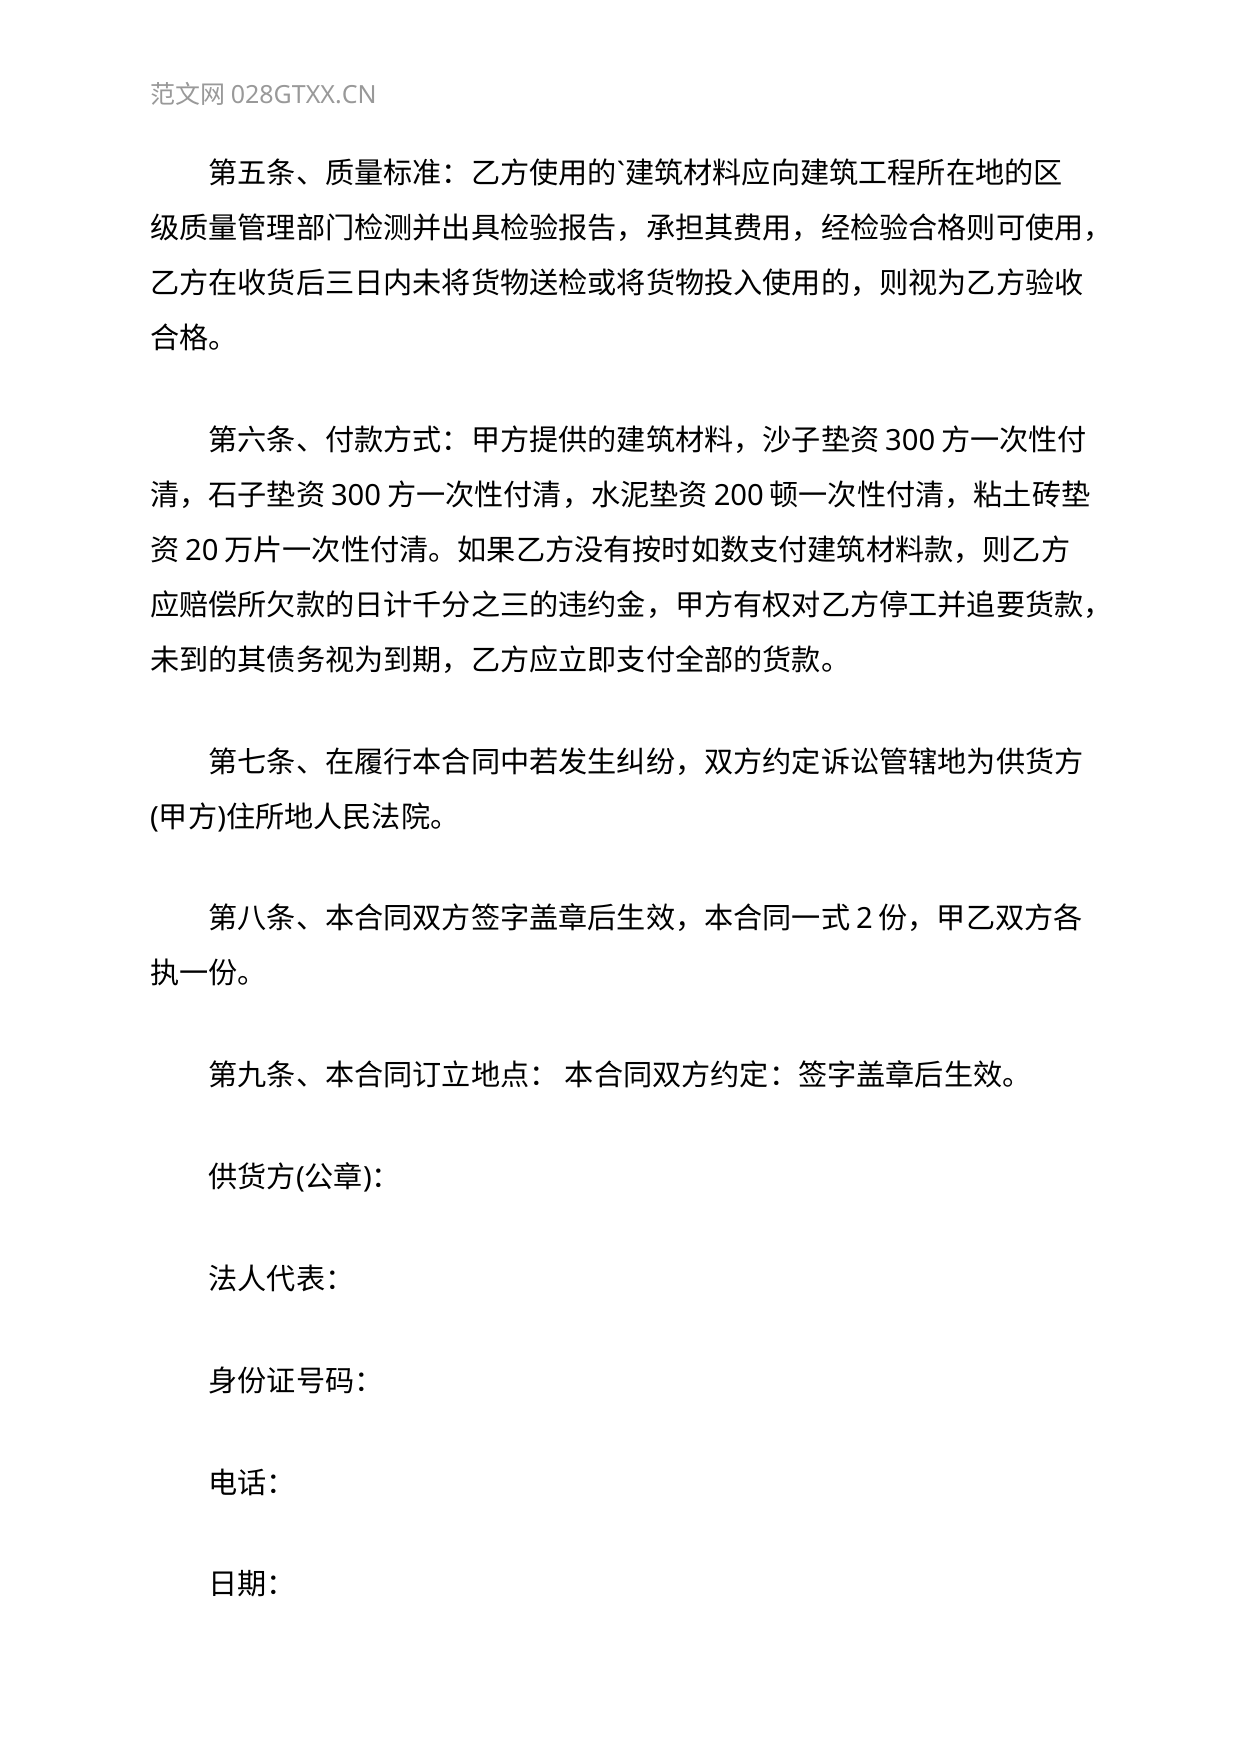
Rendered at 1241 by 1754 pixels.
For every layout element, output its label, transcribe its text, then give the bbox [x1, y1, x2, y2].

text 法人代表： [150, 1256, 1090, 1298]
text 日期： [150, 1561, 1090, 1603]
text 第六条、付款方式：甲方提供的建筑材料，沙子垫资300方一次性付清，石子垫资300方一次性付清，水泥垫资200顿一次性付清，粘土砖垫资20万片一次性付清。如果乙方没有按时如数支付建筑材料款，则乙方应赔偿所欠款的日计千分之三的违约金，甲方有权对乙方停工并追要货款，未到的其债务视为到期，乙方应立即支付全部的货款。 [150, 417, 1090, 679]
text 电话： [150, 1459, 1090, 1501]
text 身份证号码： [150, 1357, 1090, 1400]
text 第七条、在履行本合同中若发生纠纷，双方约定诉讼管辖地为供货方(甲方)住所地人民法院。 [150, 738, 1090, 836]
text 第五条、质量标准：乙方使用的`建筑材料应向建筑工程所在地的区级质量管理部门检测并出具检验报告，承担其费用，经检验合格则可使用，乙方在收货后三日内未将货物送检或将货物投入使用的，则视为乙方验收合格。 [150, 150, 1090, 357]
text 第八条、本合同双方签字盖章后生效，本合同一式2份，甲乙双方各执一份。 [150, 895, 1090, 992]
text 第九条、本合同订立地点： 本合同双方约定：签字盖章后生效。 [150, 1052, 1090, 1094]
text 供货方(公章)： [150, 1154, 1090, 1196]
